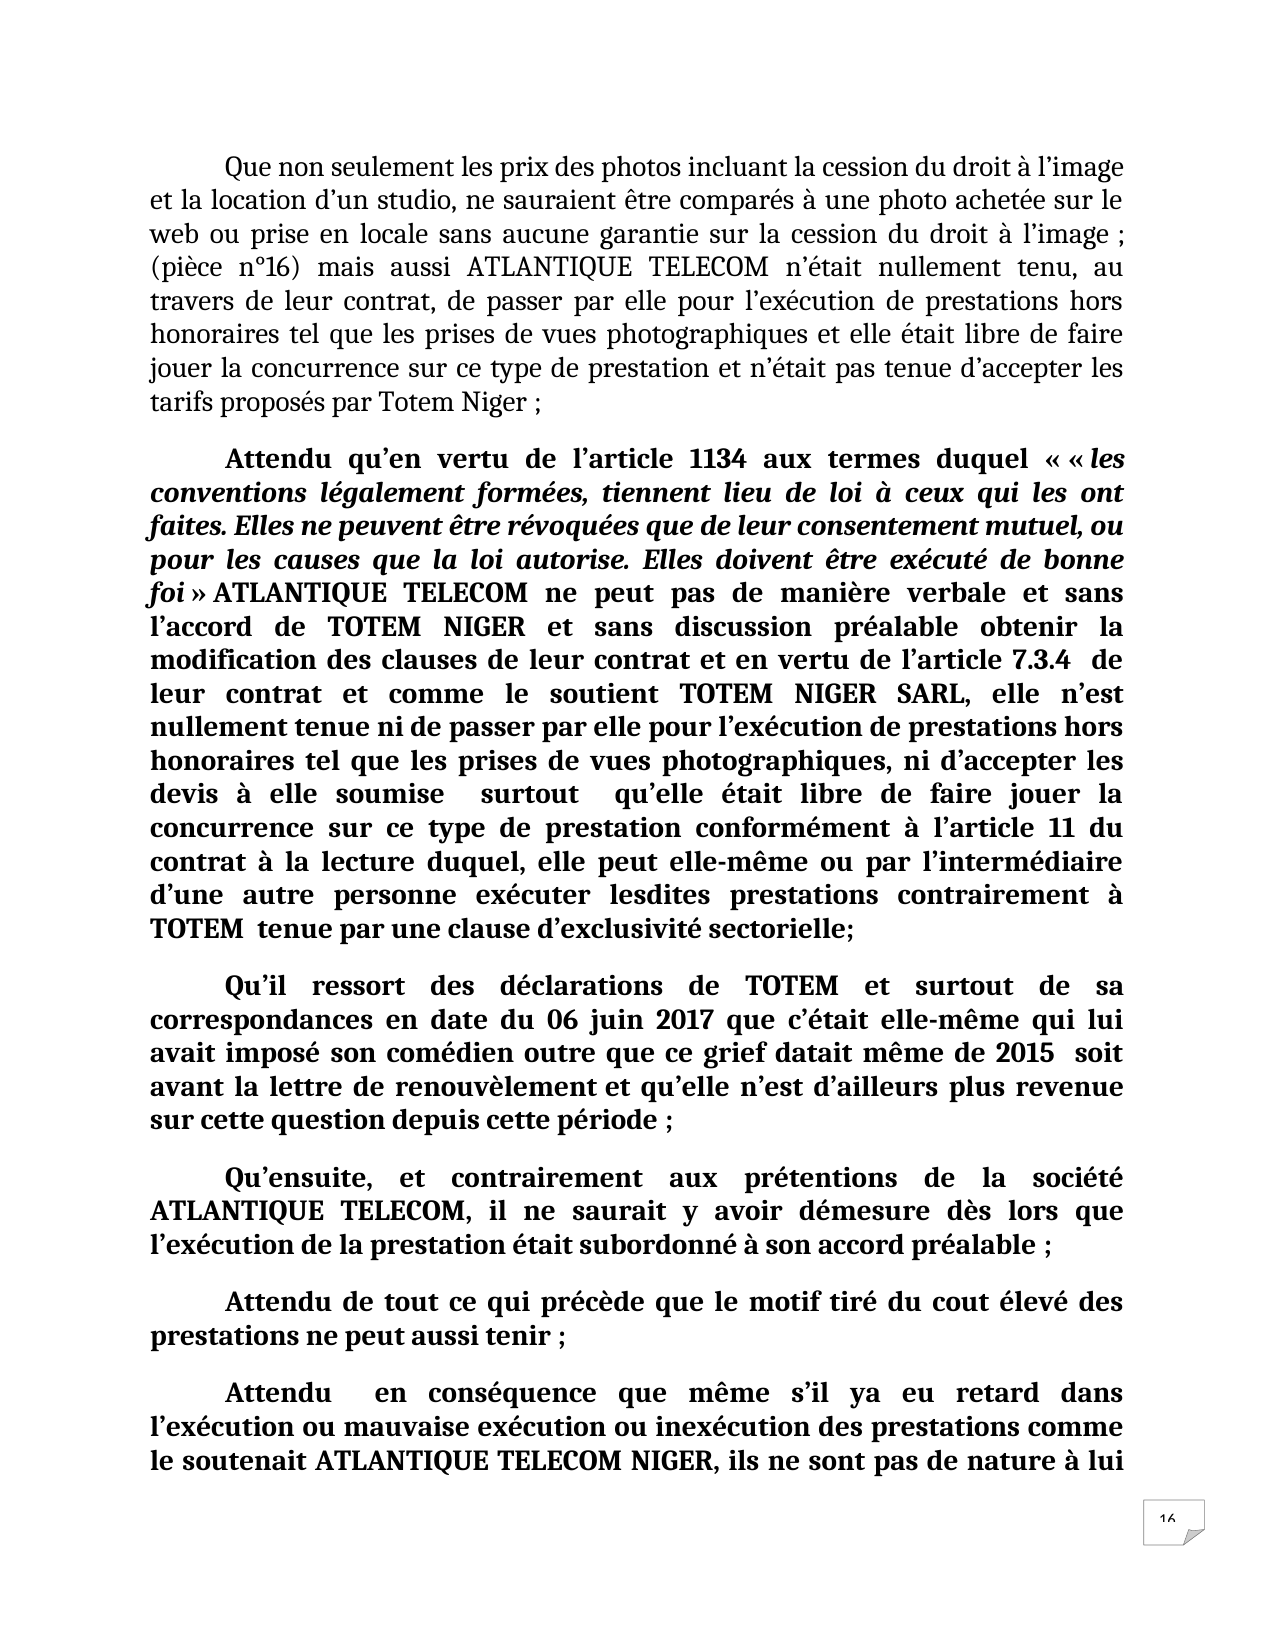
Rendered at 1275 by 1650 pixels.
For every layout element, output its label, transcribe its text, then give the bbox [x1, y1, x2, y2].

text Attendu qu’en vertu de l’article 1134 aux termes duquel « « les conventions légalement formées, tiennent lieu de loi à ceux qui les ont faites. Elles ne peuvent être révoquées que de leur consentement mutuel, ou pour les causes que la loi autorise. Elles doivent être exécuté de bonne foi » ATLANTIQUE TELECOM ne peut pas de manière verbale et sans l’accord de TOTEM NIGER et sans discussion préalable obtenir la modification des clauses de leur contrat et en vertu de l’article 7.3.4 de leur contrat et comme le soutient TOTEM NIGER SARL, elle n’est nullement tenue ni de passer par elle pour l’exécution de prestations hors honoraires tel que les prises de vues photographiques, ni d’accepter les devis à elle soumise surtout qu’elle était libre de faire jouer la concurrence sur ce type de prestation conformément à l’article 11 du contrat à la lecture duquel, elle peut elle-même ou par l’intermédiaire d’une autre personne exécuter lesdites prestations contrairement à TOTEM tenue par une clause d’exclusivité sectorielle; [150, 442, 1125, 945]
text Qu’ensuite, et contrairement aux prétentions de la société ATLANTIQUE TELECOM, il ne saurait y avoir démesure dès lors que l’exécution de la prestation était subordonné à son accord préalable ; [150, 1161, 1125, 1262]
text Qu’il ressort des déclarations de TOTEM et surtout de sa correspondances en date du 06 juin 2017 que c’était elle-même qui lui avait imposé son comédien outre que ce grief datait même de 2015 soit avant la lettre de renouvèlement et qu’elle n’est d’ailleurs plus revenue sur cette question depuis cette période ; [150, 969, 1125, 1137]
text Que non seulement les prix des photos incluant la cession du droit à l’image et la location d’un studio, ne sauraient être comparés à une photo achetée sur le web ou prise en locale sans aucune garantie sur la cession du droit à l’image ; (pièce n°16) mais aussi ATLANTIQUE TELECOM n’était nullement tenu, au travers de leur contrat, de passer par elle pour l’exécution de prestations hors honoraires tel que les prises de vues photographiques et elle était libre de faire jouer la concurrence sur ce type de prestation et n’était pas tenue d’accepter les tarifs proposés par Totem Niger ; [150, 150, 1125, 418]
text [150, 1377, 1125, 1477]
text Attendu de tout ce qui précède que le motif tiré du cout élevé des prestations ne peut aussi tenir ; [150, 1286, 1125, 1353]
